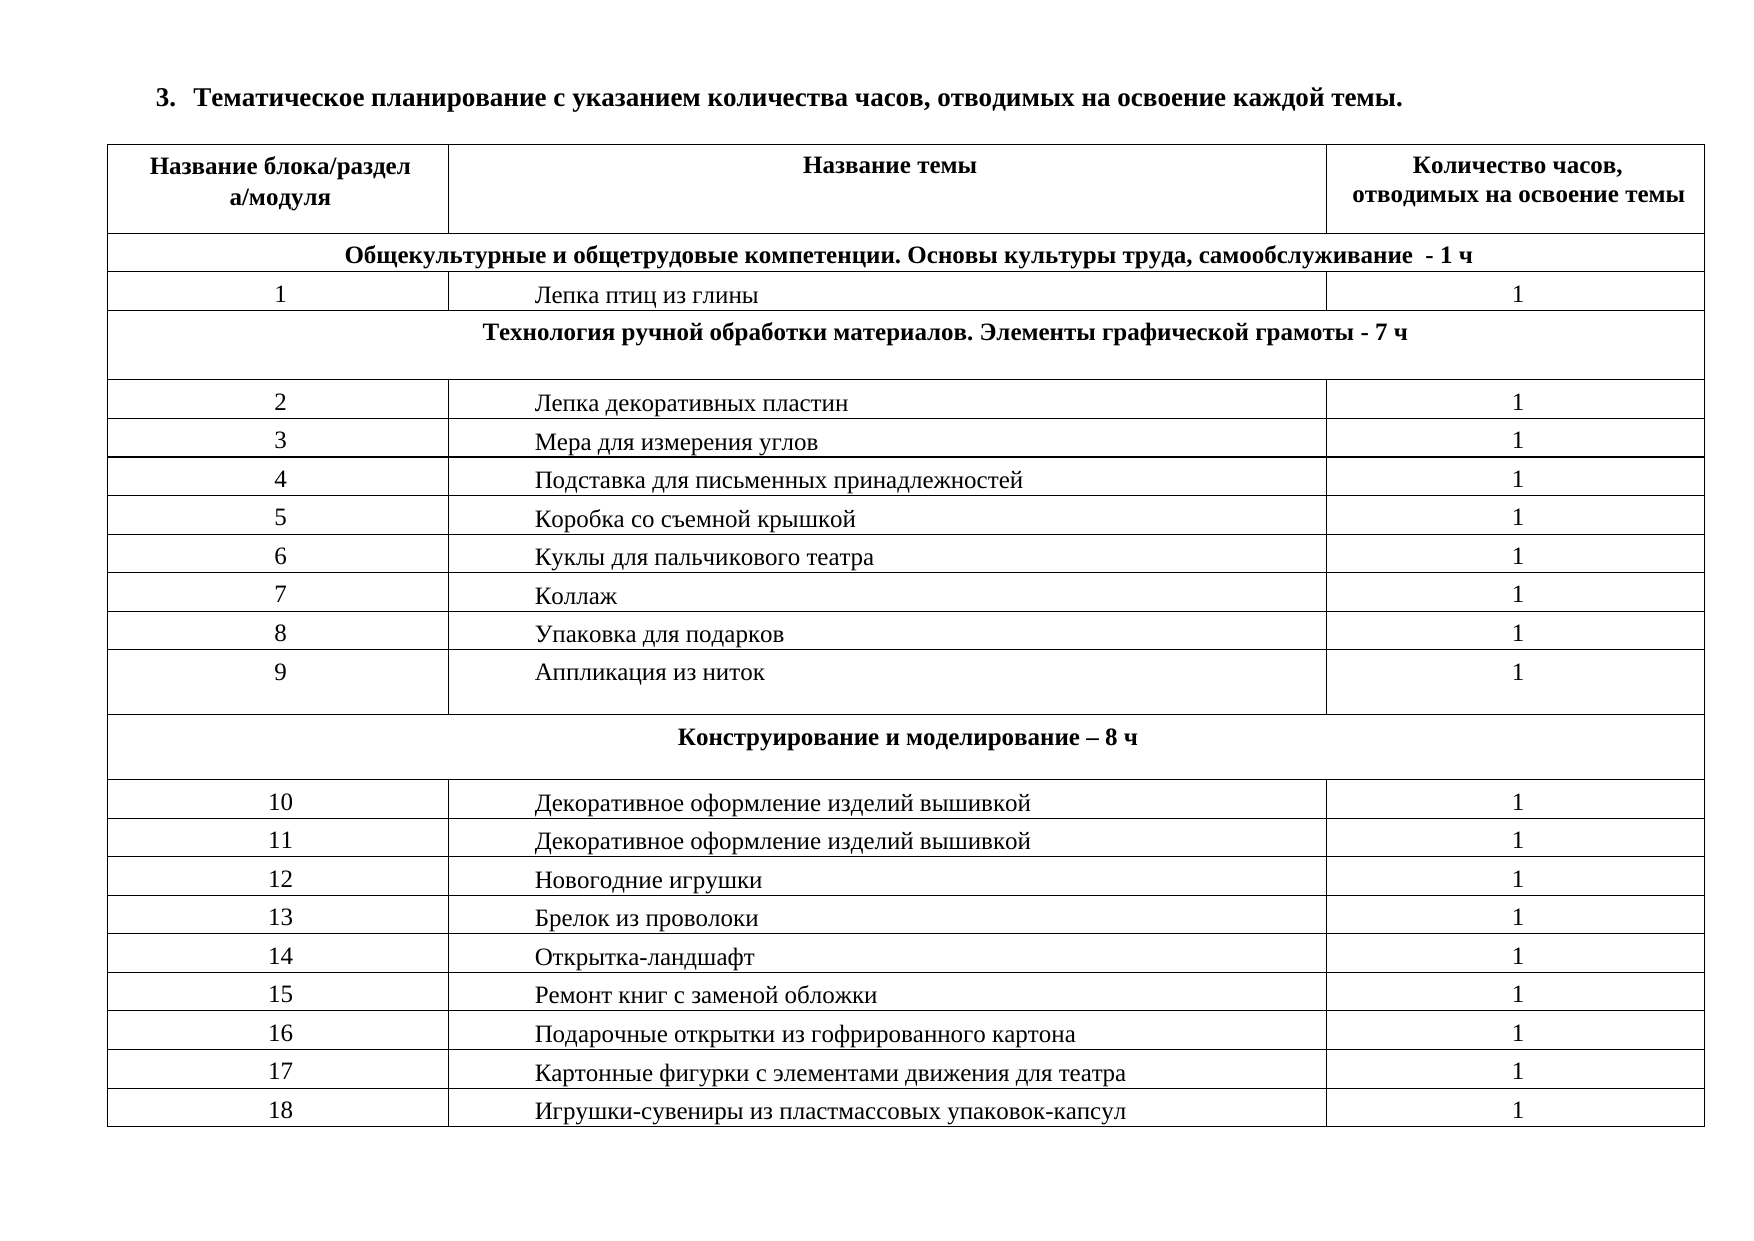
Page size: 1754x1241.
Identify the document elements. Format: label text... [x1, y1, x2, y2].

table_cell 15 [108, 973, 448, 1010]
table_cell 1 [1327, 272, 1704, 310]
table_cell Игрушки-сувениры из пластмассовых упаковок-капсул [449, 1089, 1326, 1126]
table_cell 4 [108, 458, 448, 495]
table_cell Подставка для письменных принадлежностей [449, 458, 1326, 495]
table_cell 7 [108, 573, 448, 611]
table_cell 12 [108, 857, 448, 895]
table_cell Куклы для пальчикового театра [449, 535, 1326, 572]
table_cell 1 [1327, 857, 1704, 895]
table_cell 1 [1327, 419, 1704, 456]
table_cell 13 [108, 896, 448, 933]
table_cell Открытка-ландшафт [449, 934, 1326, 972]
table_cell Общекультурные и общетрудовые компетенции. Основы культуры труда, самообслуживание - 1 ч [108, 234, 1704, 271]
table_cell 2 [108, 380, 448, 418]
table_cell Брелок из проволоки [449, 896, 1326, 933]
table_cell 1 [1327, 1089, 1704, 1126]
table_cell Ремонт книг с заменой обложки [449, 973, 1326, 1010]
table_cell Декоративное оформление изделий вышивкой [449, 819, 1326, 856]
table_cell 8 [108, 612, 448, 649]
table_cell 1 [1327, 973, 1704, 1010]
table_cell 1 [1327, 496, 1704, 533]
table_cell 18 [108, 1089, 448, 1126]
table_cell 3 [108, 419, 448, 456]
table_cell 1 [1327, 819, 1704, 856]
table_cell Мера для измерения углов [449, 419, 1326, 456]
table_cell 5 [108, 496, 448, 533]
table_cell 1 [1327, 896, 1704, 933]
table_header Название блока/раздел а/модуля [108, 145, 448, 233]
table_cell 6 [108, 535, 448, 572]
table_cell 1 [1327, 1050, 1704, 1087]
table_cell 1 [1327, 380, 1704, 418]
table_cell 1 [1327, 1011, 1704, 1049]
table_header Количество часов, отводимых на освоение темы [1327, 145, 1704, 233]
table_cell Лепка декоративных пластин [449, 380, 1326, 418]
table_cell 1 [1327, 573, 1704, 611]
table_cell 1 [1327, 934, 1704, 972]
list Тематическое планирование с указанием количества часов, отводимых на освоение каждой темы. [156, 81, 1687, 112]
table_cell 1 [108, 272, 448, 310]
table_cell Декоративное оформление изделий вышивкой [449, 780, 1326, 818]
table_cell Технология ручной обработки материалов. Элементы графической грамоты - 7 ч [108, 311, 1704, 379]
table_cell 1 [1327, 458, 1704, 495]
table_cell Картонные фигурки с элементами движения для театра [449, 1050, 1326, 1087]
table_cell 1 [1327, 612, 1704, 649]
table_header Название темы [449, 145, 1326, 233]
table_cell 14 [108, 934, 448, 972]
table_cell 1 [1327, 780, 1704, 818]
table_cell 1 [1327, 650, 1704, 714]
table_cell Новогодние игрушки [449, 857, 1326, 895]
table_cell Коробка со съемной крышкой [449, 496, 1326, 533]
table_cell 10 [108, 780, 448, 818]
table_cell Подарочные открытки из гофрированного картона [449, 1011, 1326, 1049]
table_cell 16 [108, 1011, 448, 1049]
table_cell Упаковка для подарков [449, 612, 1326, 649]
table_cell Коллаж [449, 573, 1326, 611]
table_cell 9 [108, 650, 448, 714]
table_cell 11 [108, 819, 448, 856]
table_cell 17 [108, 1050, 448, 1087]
table_cell 1 [1327, 535, 1704, 572]
table_cell Конструирование и моделирование – 8 ч [108, 715, 1704, 779]
table_cell Лепка птиц из глины [449, 272, 1326, 310]
table_cell Аппликация из ниток [449, 650, 1326, 714]
